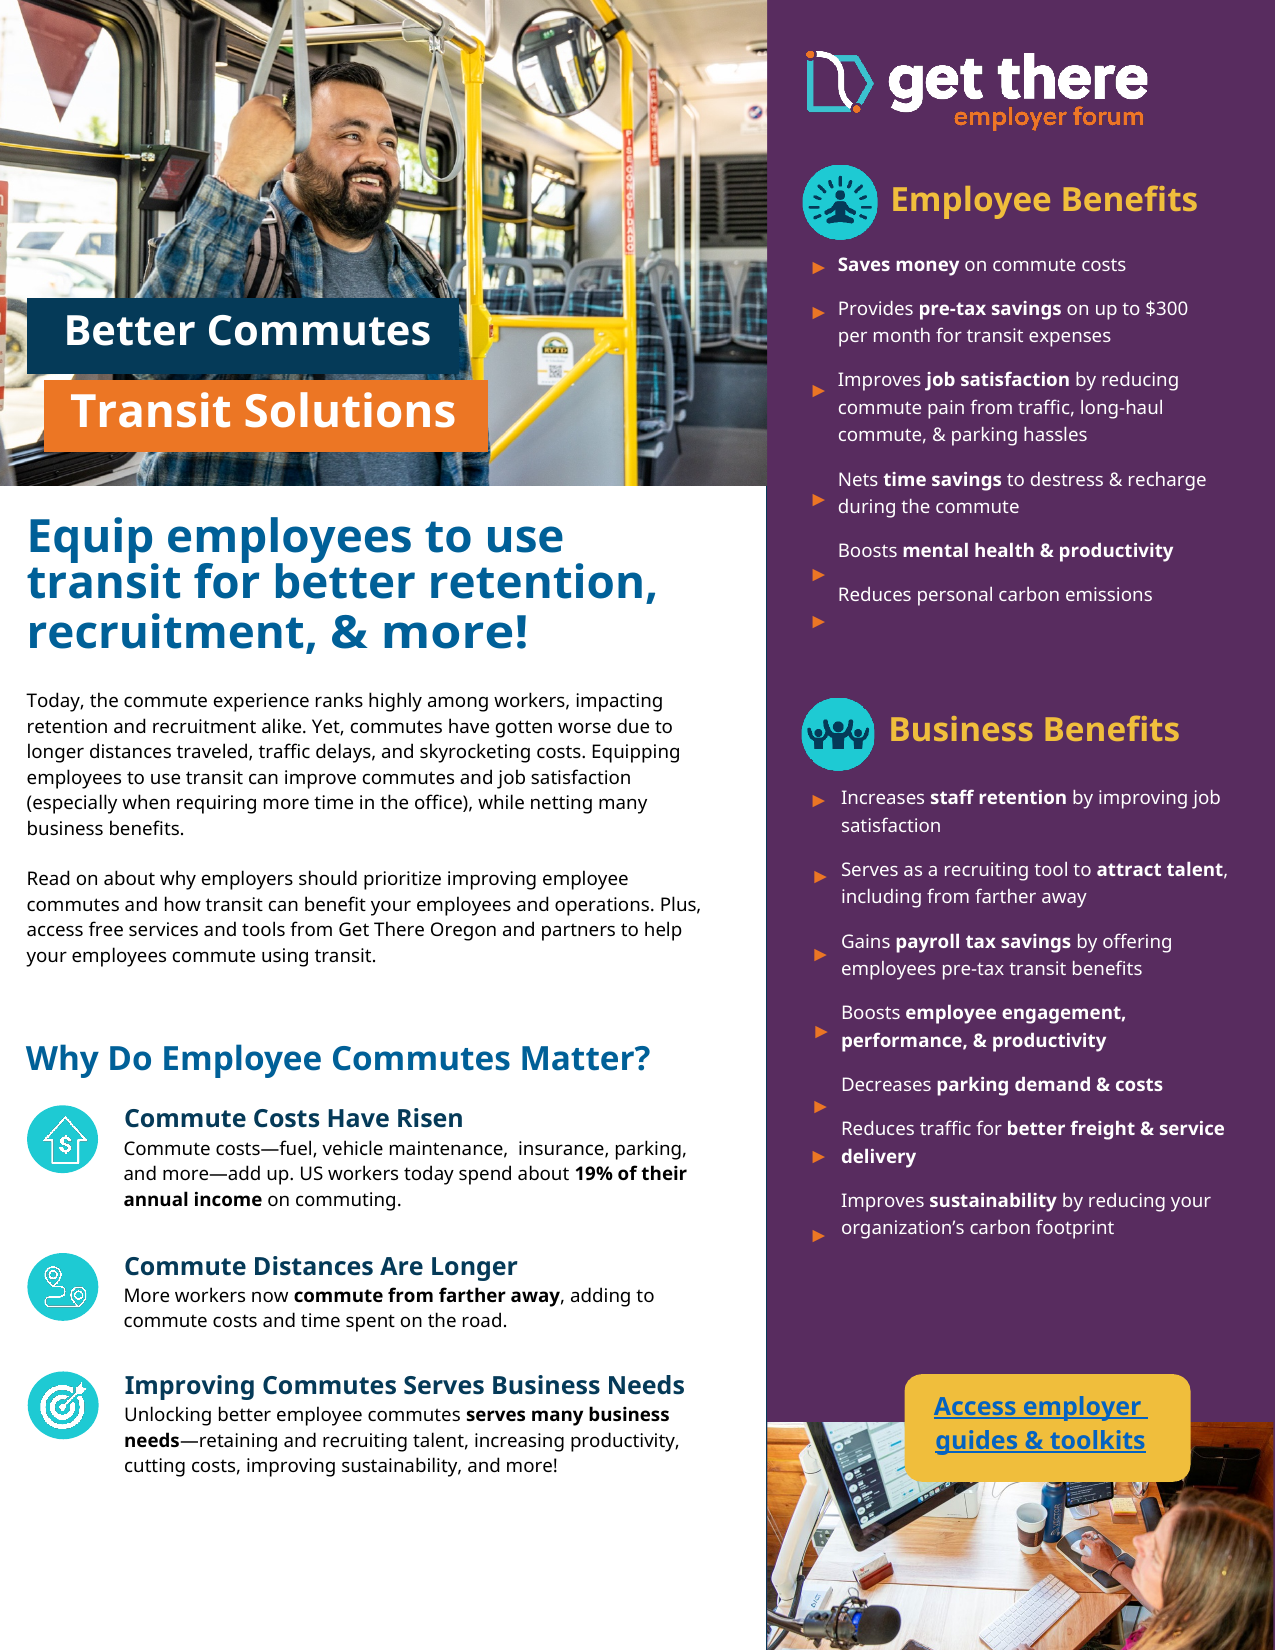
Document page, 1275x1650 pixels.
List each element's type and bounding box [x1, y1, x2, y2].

picture [767, 1422, 1274, 1650]
picture [806, 51, 1148, 131]
picture [40, 1382, 87, 1429]
picture [44, 1265, 87, 1308]
picture [802, 165, 878, 240]
picture [0, 0, 768, 486]
picture [38, 1116, 92, 1164]
picture [801, 698, 875, 771]
